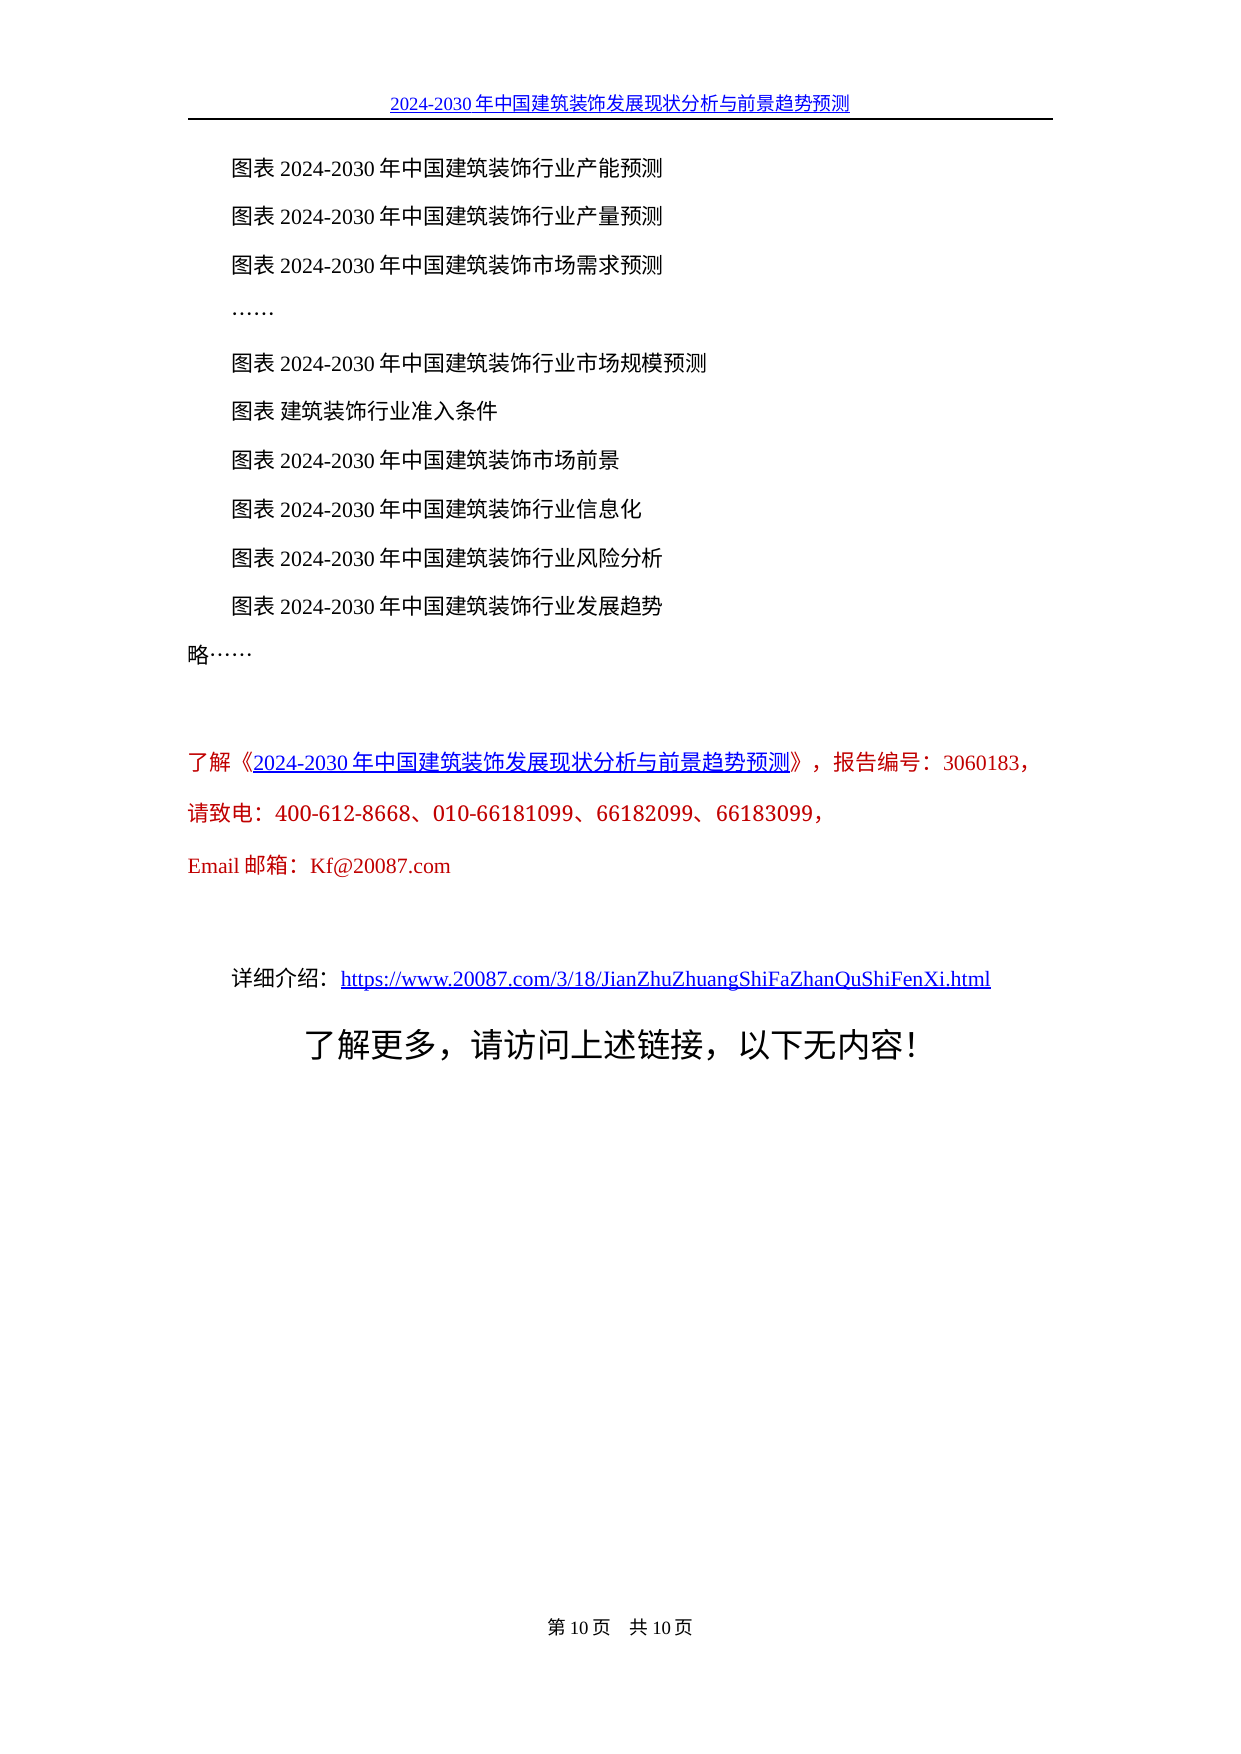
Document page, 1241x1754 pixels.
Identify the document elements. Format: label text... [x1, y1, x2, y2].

text Email邮箱：Kf@20087.com [187, 847, 1053, 880]
title 了解更多，请访问上述链接，以下无内容！ [187, 1010, 1053, 1075]
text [187, 150, 1053, 670]
text 了解《2024-2030年中国建筑装饰发展现状分析与前景趋势预测》，报告编号：3060183， [187, 744, 1053, 777]
text 请致电：400-612-8668、010-66181099、66182099、66183099， [187, 796, 1053, 828]
text 详细介绍：https://www.20087.com/3/18/JianZhuZhuangShiFaZhanQuShiFenXi.html [187, 960, 1053, 993]
